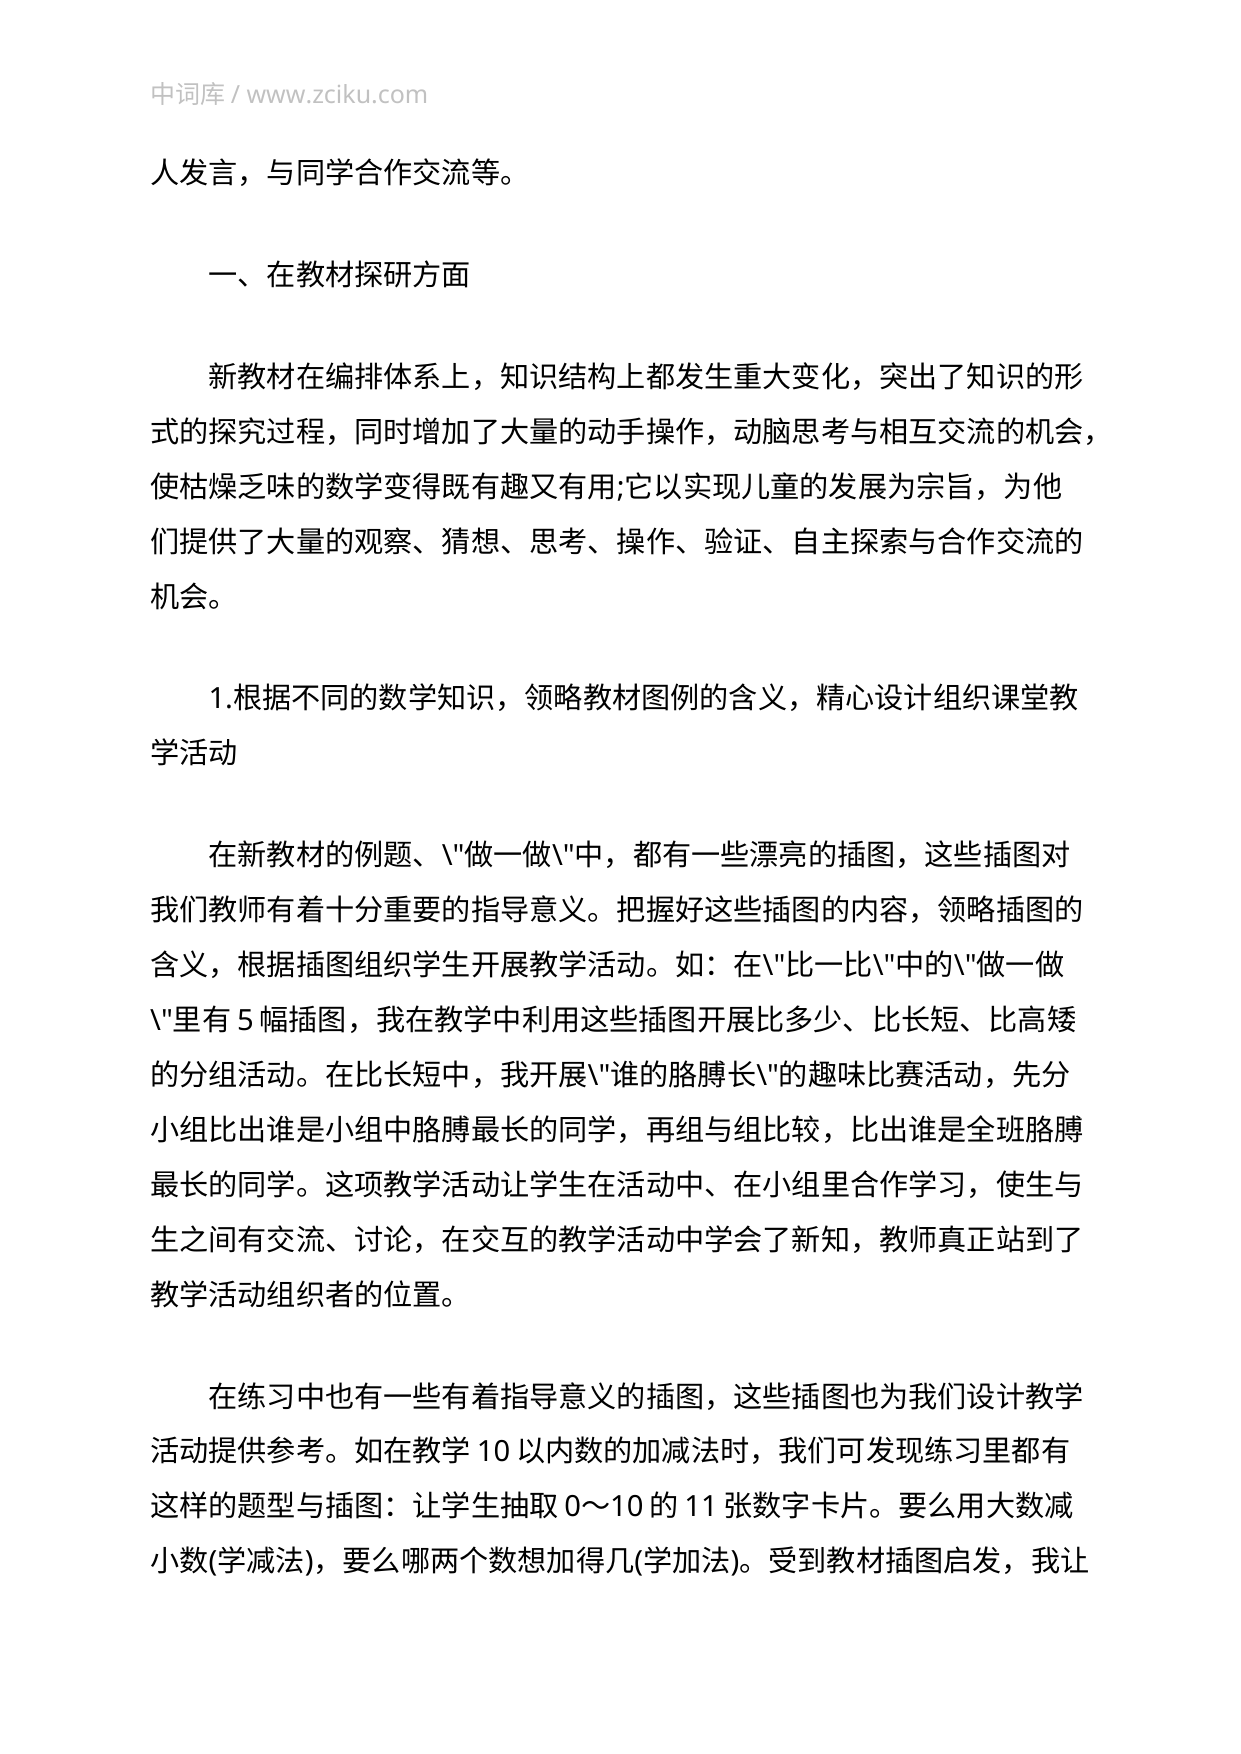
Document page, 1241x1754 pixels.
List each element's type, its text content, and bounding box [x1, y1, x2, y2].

text 1.根据不同的数学知识，领略教材图例的含义，精心设计组织课堂教学活动 [150, 675, 1090, 772]
text 一、在教材探研方面 [150, 252, 1090, 294]
text 在新教材的例题、\"做一做\"中，都有一些漂亮的插图，这些插图对我们教师有着十分重要的指导意义。把握好这些插图的内容，领略插图的含义，根据插图组织学生开展教学活动。如：在\"比一比\"中的\"做一做\"里有5幅插图，我在教学中利用这些插图开展比多少、比长短、比高矮的分组活动。在比长短中，我开展\"谁的胳膊长\"的趣味比赛活动，先分小组比出谁是小组中胳膊最长的同学，再组与组比较，比出谁是全班胳膊最长的同学。这项教学活动让学生在活动中、在小组里合作学习，使生与生之间有交流、讨论，在交互的教学活动中学会了新知，教师真正站到了教学活动组织者的位置。 [150, 832, 1090, 1314]
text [150, 150, 1090, 192]
text 新教材在编排体系上，知识结构上都发生重大变化，突出了知识的形式的探究过程，同时增加了大量的动手操作，动脑思考与相互交流的机会，使枯燥乏味的数学变得既有趣又有用;它以实现儿童的发展为宗旨，为他们提供了大量的观察、猜想、思考、操作、验证、自主探索与合作交流的机会。 [150, 353, 1090, 616]
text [150, 1373, 1090, 1580]
